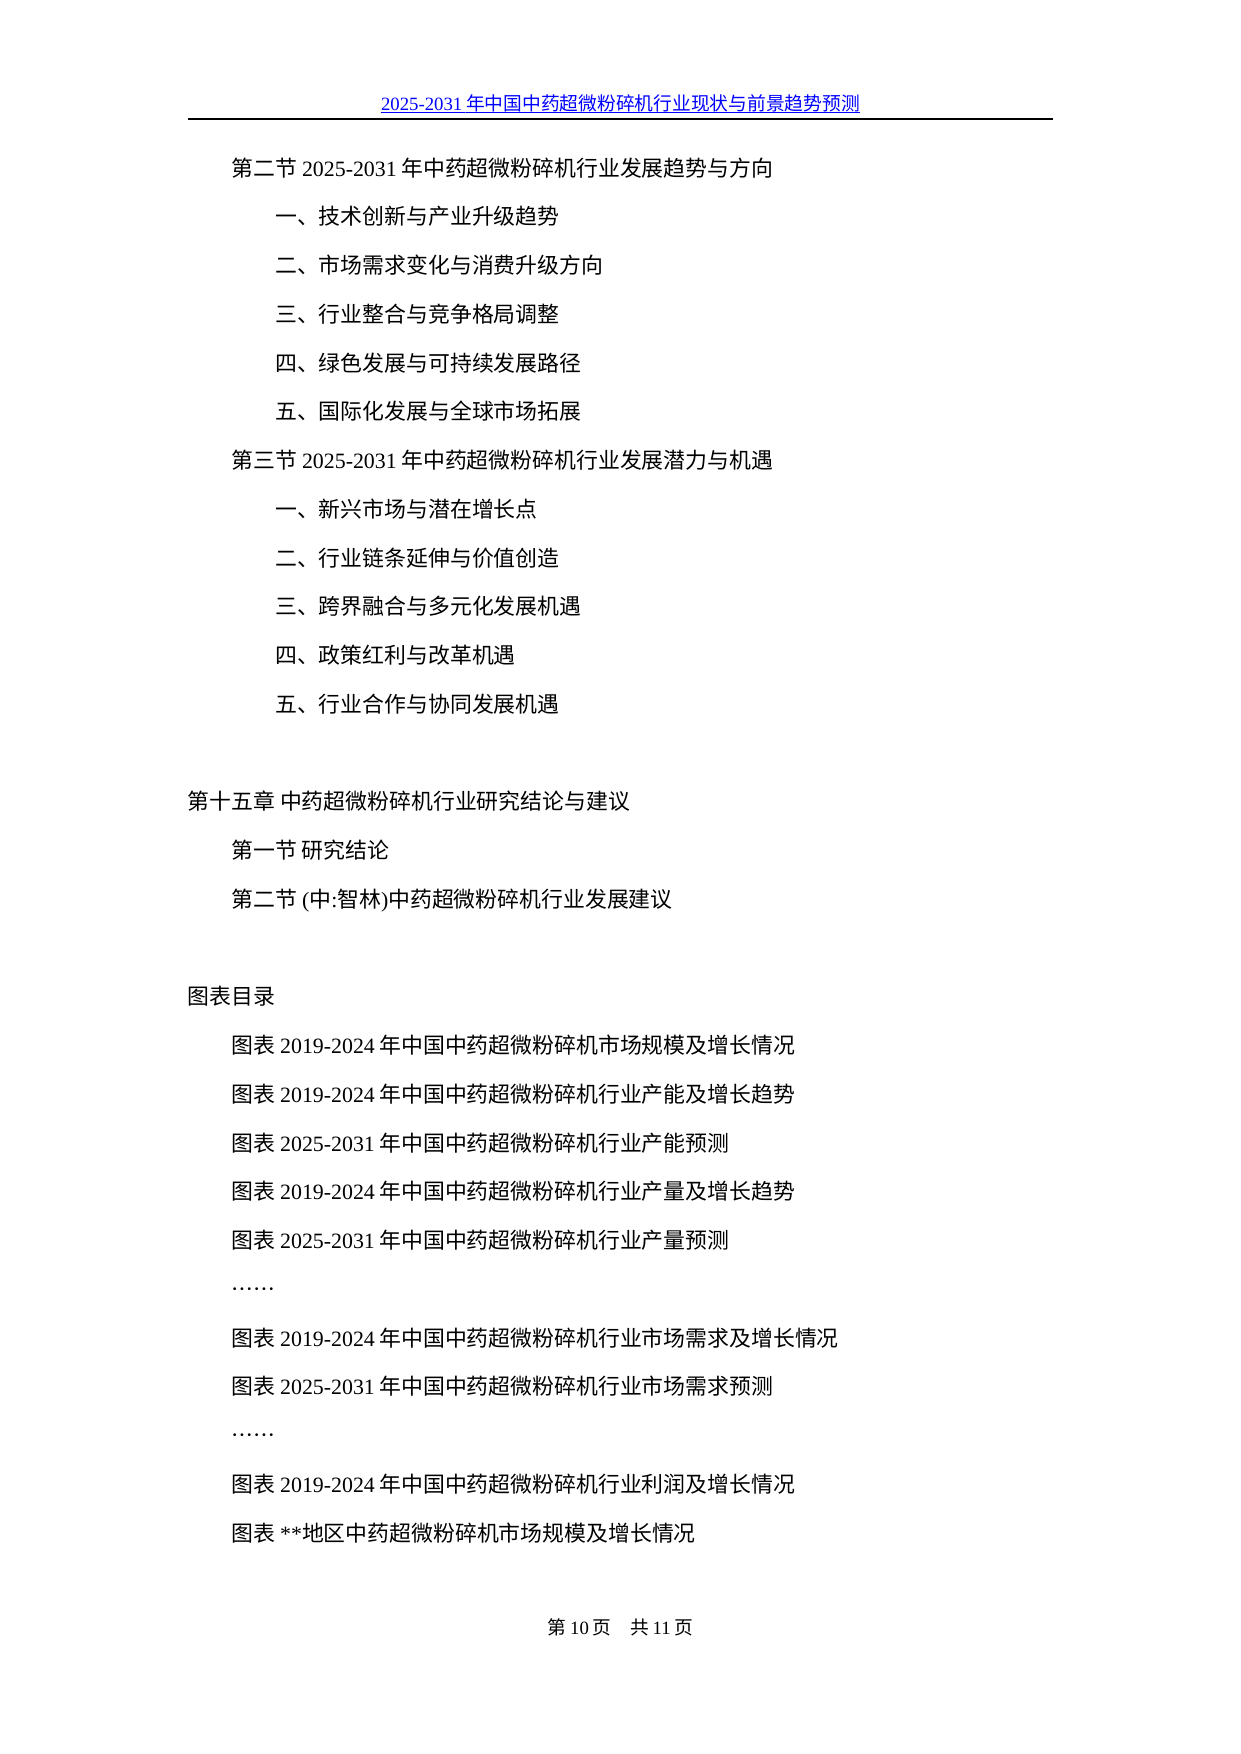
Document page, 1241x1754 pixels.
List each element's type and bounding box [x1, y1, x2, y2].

text [187, 150, 1053, 1548]
